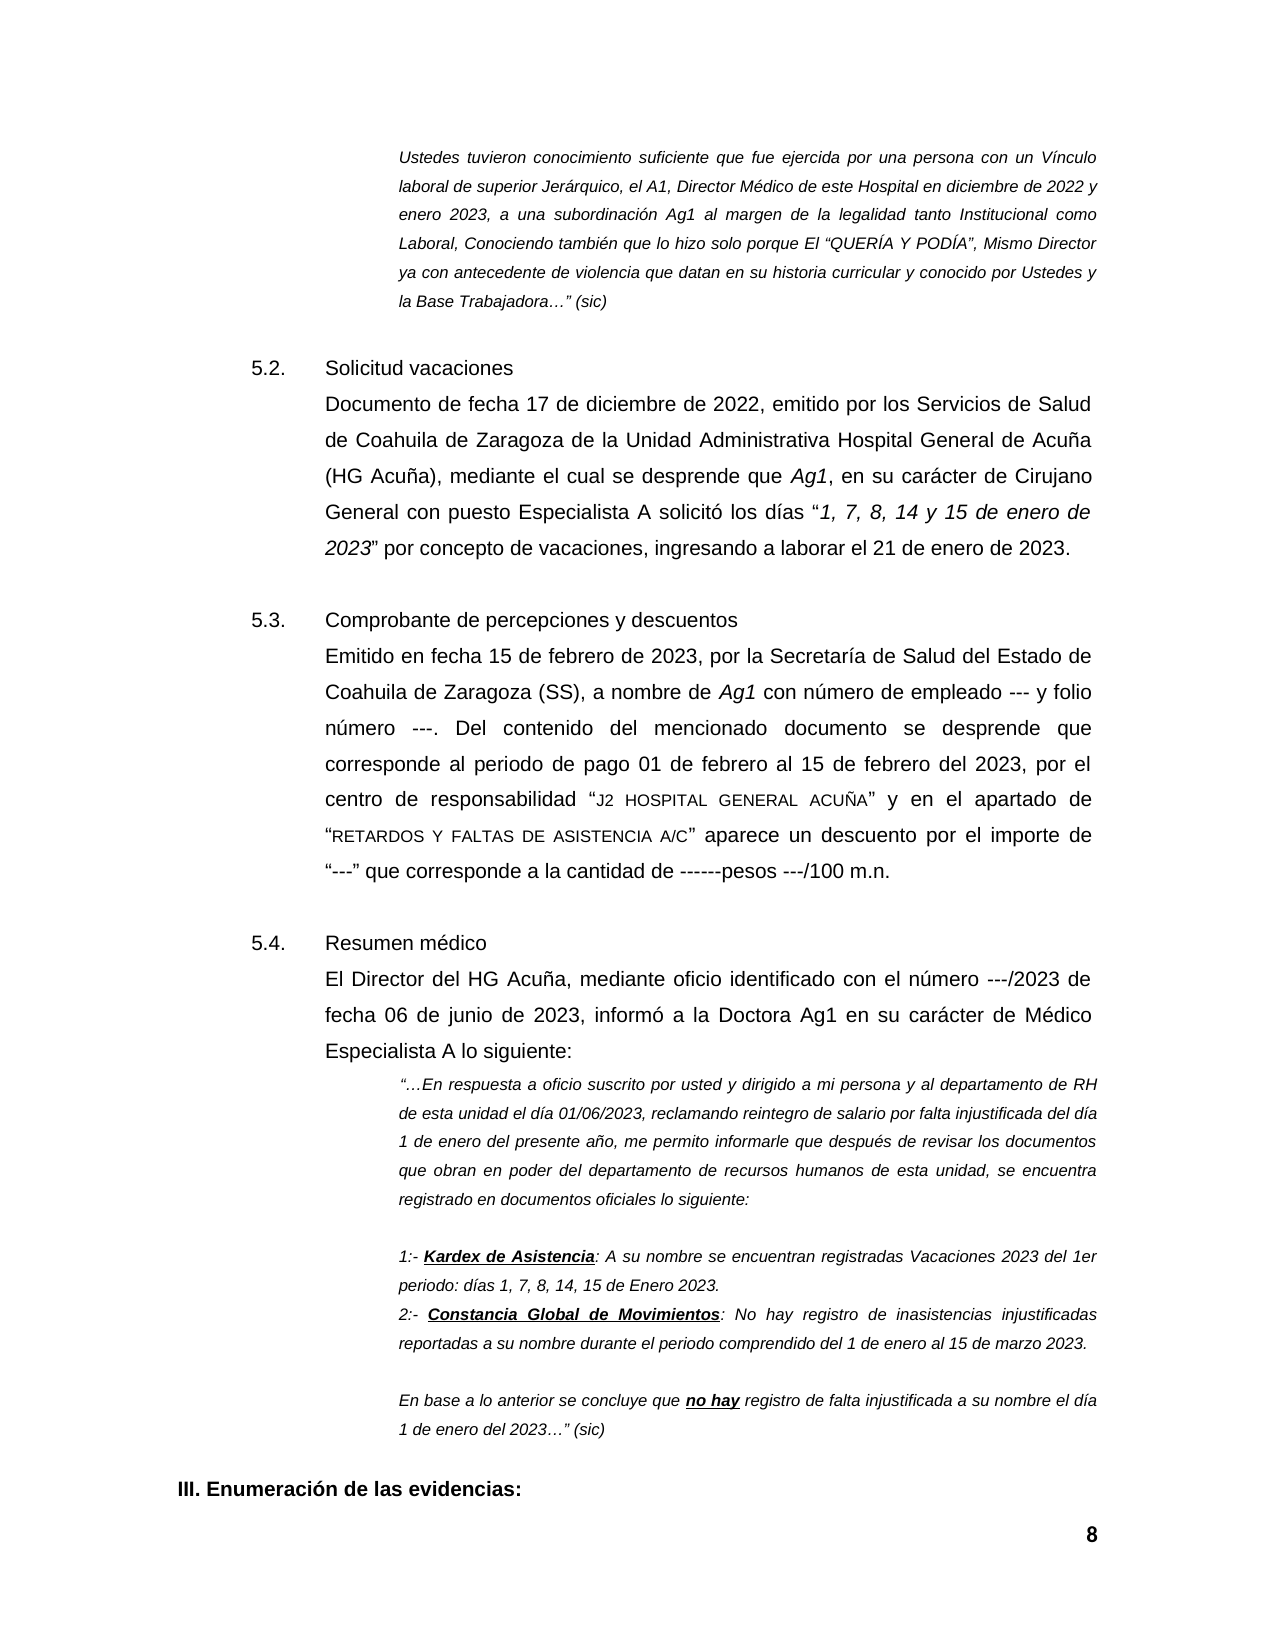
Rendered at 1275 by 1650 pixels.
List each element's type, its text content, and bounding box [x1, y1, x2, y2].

list En base a lo anterior se concluye que no hay registro de falta injustificada a su nombre el día 1 de enero del 2023…” (sic) [398, 1391, 1099, 1439]
list Solicitud vacaciones [251, 356, 1093, 380]
text Emitido en fecha 15 de febrero de 2023, por la Secretaría de Salud del Estado de Coahuila de Zaragoza (SS), a nombre de Ag1 con número de empleado --- y folio número ---. Del contenido del mencionado documento se desprende que corresponde al periodo de pago 01 de febrero al 15 de febrero del 2023, por el centro de responsabilidad “J2 HOSPITAL GENERAL ACUÑA” y en el apartado de “RETARDOS Y FALTAS DE ASISTENCIA A/C” aparece un descuento por el importe de “---” que corresponde a la cantidad de ------pesos ---/100 m.n. [325, 643, 1093, 883]
list Resumen médico [251, 931, 1093, 955]
list 1:- Kardex de Asistencia: A su nombre se encuentran registradas Vacaciones 2023 del 1er periodo: días 1, 7, 8, 14, 15 de Enero 2023. [398, 1247, 1099, 1295]
list “…En respuesta a oficio suscrito por usted y dirigido a mi persona y al departamento de RH de esta unidad el día 01/06/2023, reclamando reintegro de salario por falta injustificada del día 1 de enero del presente año, me permito informarle que después de revisar los documentos que obran en poder del departamento de recursos humanos de esta unidad, se encuentra registrado en documentos oficiales lo siguiente: [398, 1075, 1099, 1209]
list 2:- Constancia Global de Movimientos: No hay registro de inasistencias injustificadas reportadas a su nombre durante el periodo comprendido del 1 de enero al 15 de marzo 2023. [398, 1305, 1099, 1353]
list Comprobante de percepciones y descuentos [251, 608, 1093, 632]
text El Director del HG Acuña, mediante oficio identificado con el número ---/2023 de fecha 06 de junio de 2023, informó a la Doctora Ag1 en su carácter de Médico Especialista A lo siguiente: [325, 967, 1093, 1063]
text Documento de fecha 17 de diciembre de 2022, emitido por los Servicios de Salud de Coahuila de Zaragoza de la Unidad Administrativa Hospital General de Acuña (HG Acuña), mediante el cual se desprende que Ag1, en su carácter de Cirujano General con puesto Especialista A solicitó los días “1, 7, 8, 14 y 15 de enero de 2023” por concepto de vacaciones, ingresando a laborar el 21 de enero de 2023. [325, 392, 1093, 560]
list Ustedes tuvieron conocimiento suficiente que fue ejercida por una persona con un Vínculo laboral de superior Jerárquico, el A1, Director Médico de este Hospital en diciembre de 2022 y enero 2023, a una subordinación Ag1 al margen de la legalidad tanto Institucional como Laboral, Conociendo también que lo hizo solo porque El “QUERÍA Y PODÍA”, Mismo Director ya con antecedente de violencia que datan en su historia curricular y conocido por Ustedes y la Base Trabajadora…” (sic) [398, 148, 1099, 311]
text III. Enumeración de las evidencias: [177, 1477, 1098, 1501]
